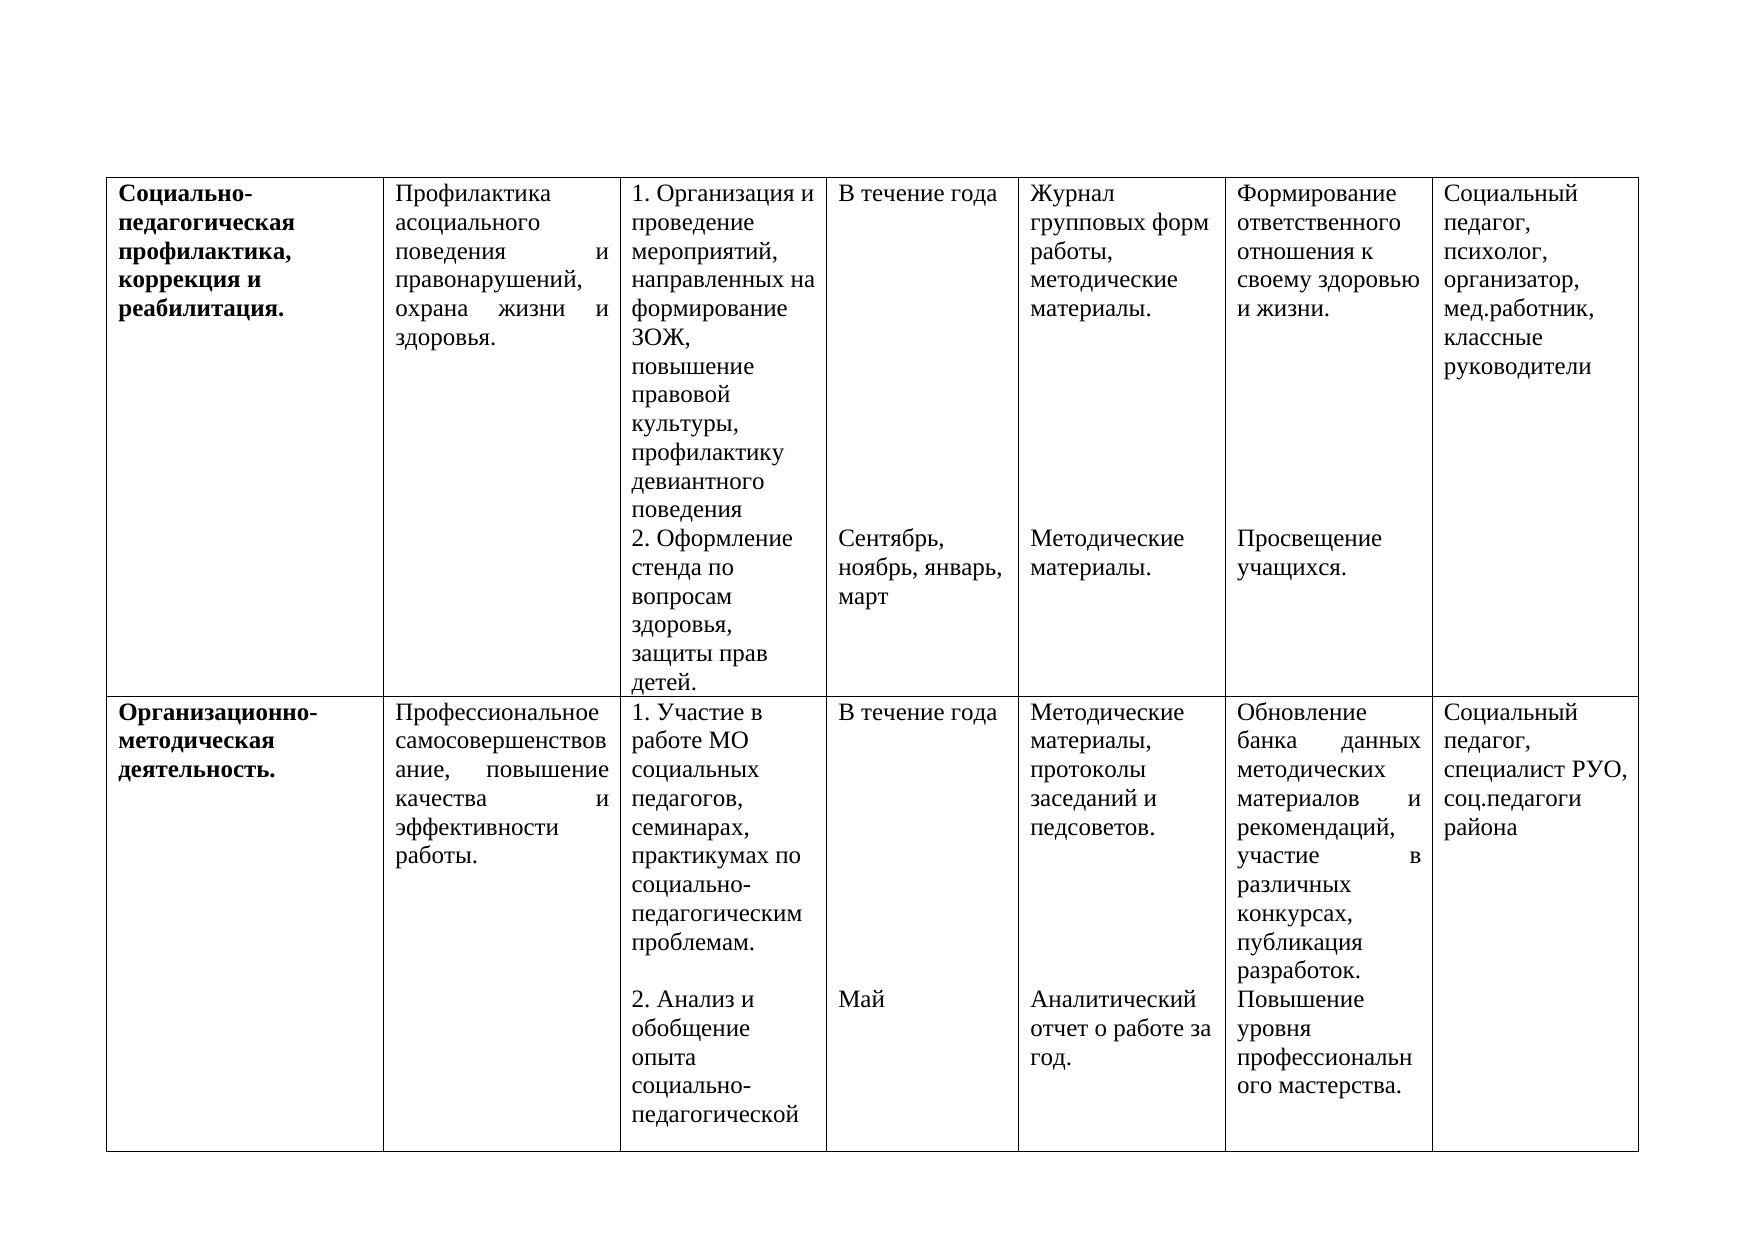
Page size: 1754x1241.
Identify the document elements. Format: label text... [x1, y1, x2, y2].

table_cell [1019, 697, 1225, 1151]
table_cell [107, 697, 383, 1151]
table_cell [621, 697, 826, 1151]
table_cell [384, 697, 620, 1151]
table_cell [827, 697, 1018, 1151]
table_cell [1433, 697, 1638, 1151]
table_cell Журнал групповых форм работы, методические материалы. Методические материалы. [1019, 178, 1225, 696]
table_cell Социально-педагогическая профилактика, коррекция и реабилитация. [107, 178, 383, 696]
table_cell В течение года Сентябрь, ноябрь, январь, март [827, 178, 1018, 696]
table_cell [1226, 697, 1432, 1151]
table_cell Формирование ответственного отношения к своему здоровью и жизни. Просвещение учащихся. [1226, 178, 1432, 696]
table_cell 1. Организация и проведение мероприятий, направленных на формирование ЗОЖ, повышение правовой культуры, профилактику девиантного поведения 2. Оформление стенда по вопросам здоровья, защиты прав детей. [621, 178, 826, 696]
table_cell Профилактика асоциального поведения и правонарушений, охрана жизни и здоровья. [384, 178, 620, 696]
table_cell Социальный педагог, психолог, организатор, мед.работник, классные руководители [1433, 178, 1638, 696]
